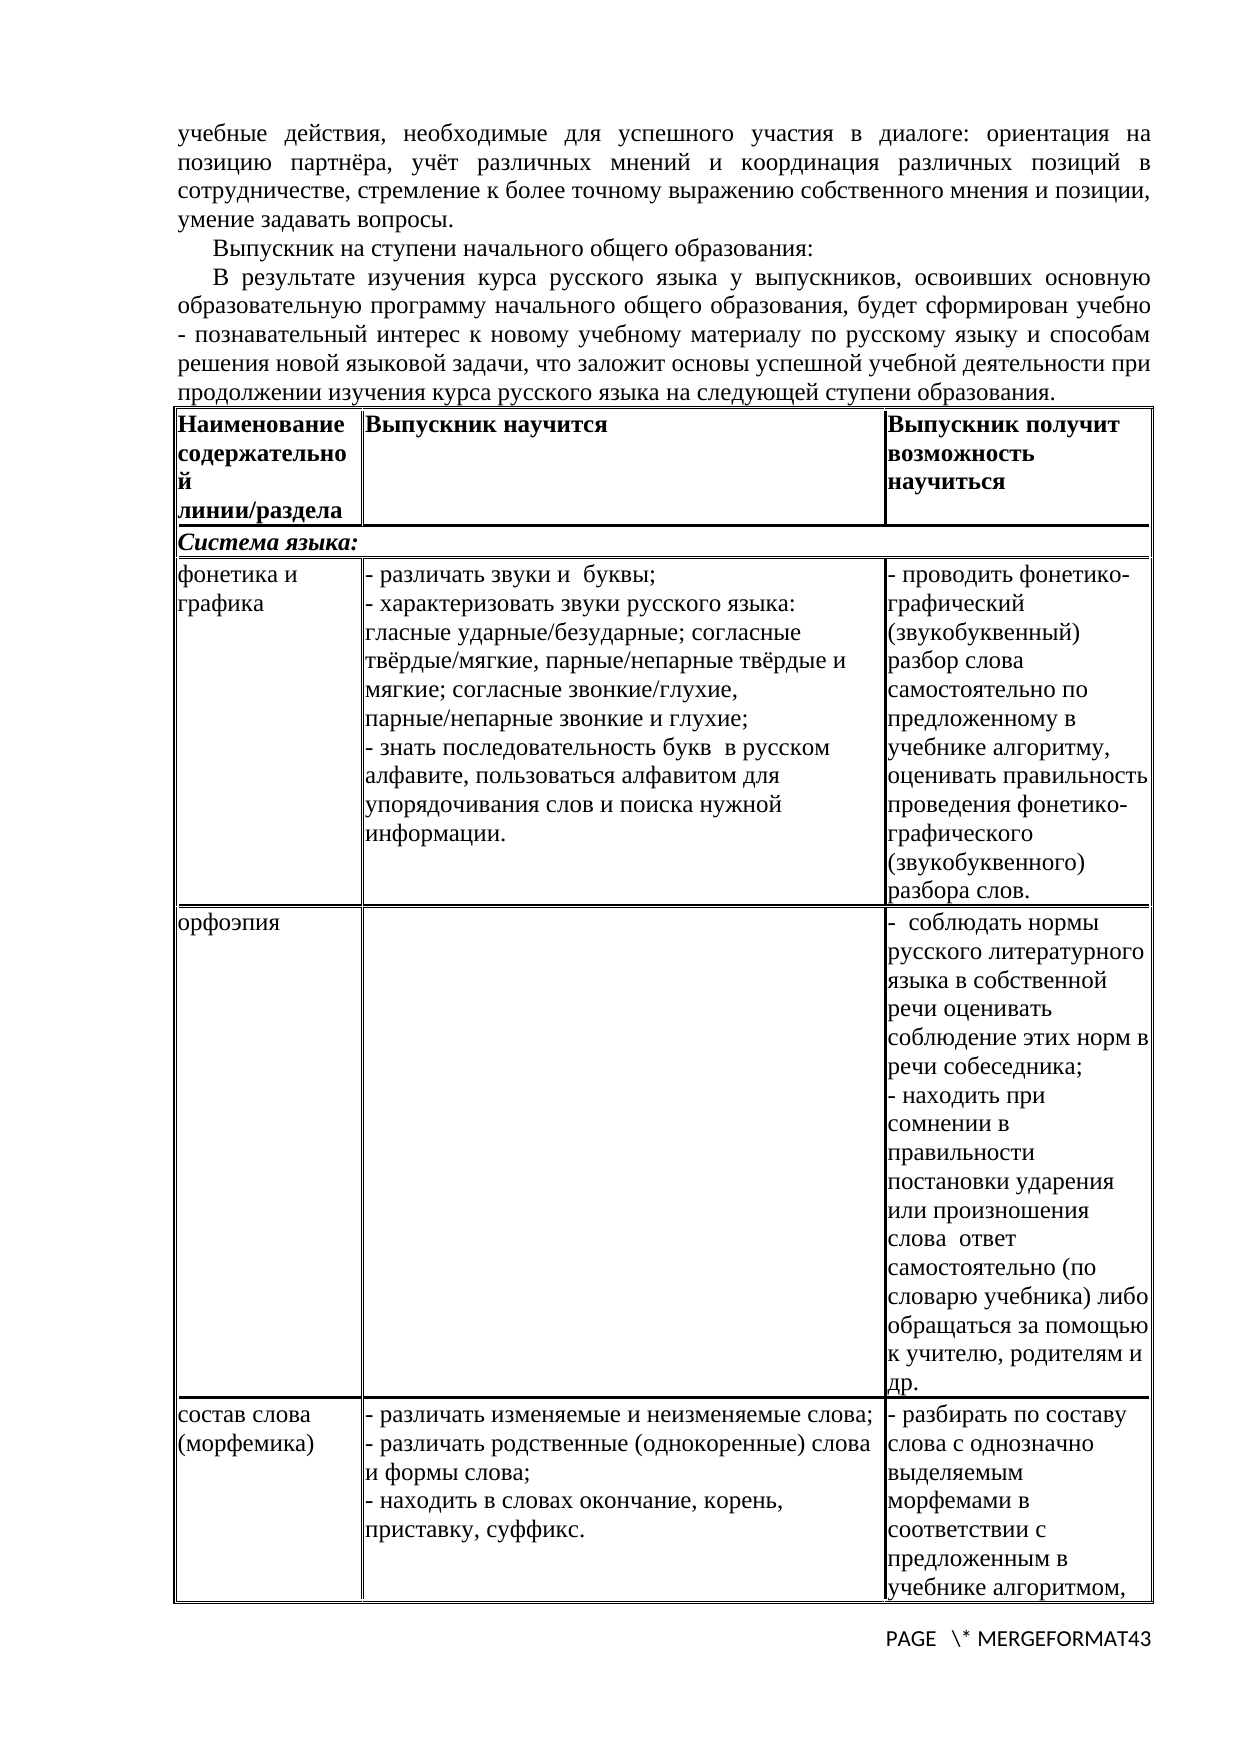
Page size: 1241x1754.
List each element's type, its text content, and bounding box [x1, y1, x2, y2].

table_cell фонетика и графика [175, 556, 363, 904]
text В результате изучения курса русского языка у выпускников, освоивших основную образовательную программу начального общего образования, будет сформирован учебно - познавательный интерес к новому учебному материалу по русскому языку и способам решения новой языковой задачи, что заложит основы успешной учебной деятельности при продолжении изучения курса русского языка на следующей ступени образования. [177, 262, 1152, 406]
table_cell - соблюдать нормы русского литературного языка в собственной речи оценивать соблюдение этих норм в речи собеседника; - находить при сомнении в правильности постановки ударения или произношения слова ответ самостоятельно (по словарю учебника) либо обращаться за помощью к учителю, родителям и др. [887, 904, 1151, 1396]
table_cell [885, 1396, 1151, 1601]
table_header Выпускник получит возможность научиться [885, 409, 1151, 524]
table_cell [177, 1396, 363, 1601]
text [177, 118, 1152, 233]
table_header Выпускник научится [363, 407, 885, 524]
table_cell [363, 1399, 885, 1601]
table_cell Система языка: [177, 524, 1151, 556]
table_cell - проводить фонетико-графический (звукобуквенный) разбор слова самостоятельно по предложенному в учебнике алгоритму, оценивать правильность проведения фонетико-графического (звукобуквенного) разбора слов. [885, 556, 1152, 904]
table_cell - различать звуки и буквы; - характеризовать звуки русского языка: гласные ударные/безударные; согласные твёрдые/мягкие, парные/непарные твёрдые и мягкие; согласные звонкие/глухие, парные/непарные звонкие и глухие; - знать последовательность букв в русском алфавите, пользоваться алфавитом для упорядочивания слов и поиска нужной информации. [364, 559, 884, 904]
text Выпускник на ступени начального общего образования: [177, 233, 1152, 262]
table_cell орфоэпия [177, 904, 361, 1396]
table_header Наименование содержательной линии/раздела [177, 409, 363, 524]
table_cell [364, 908, 884, 1396]
